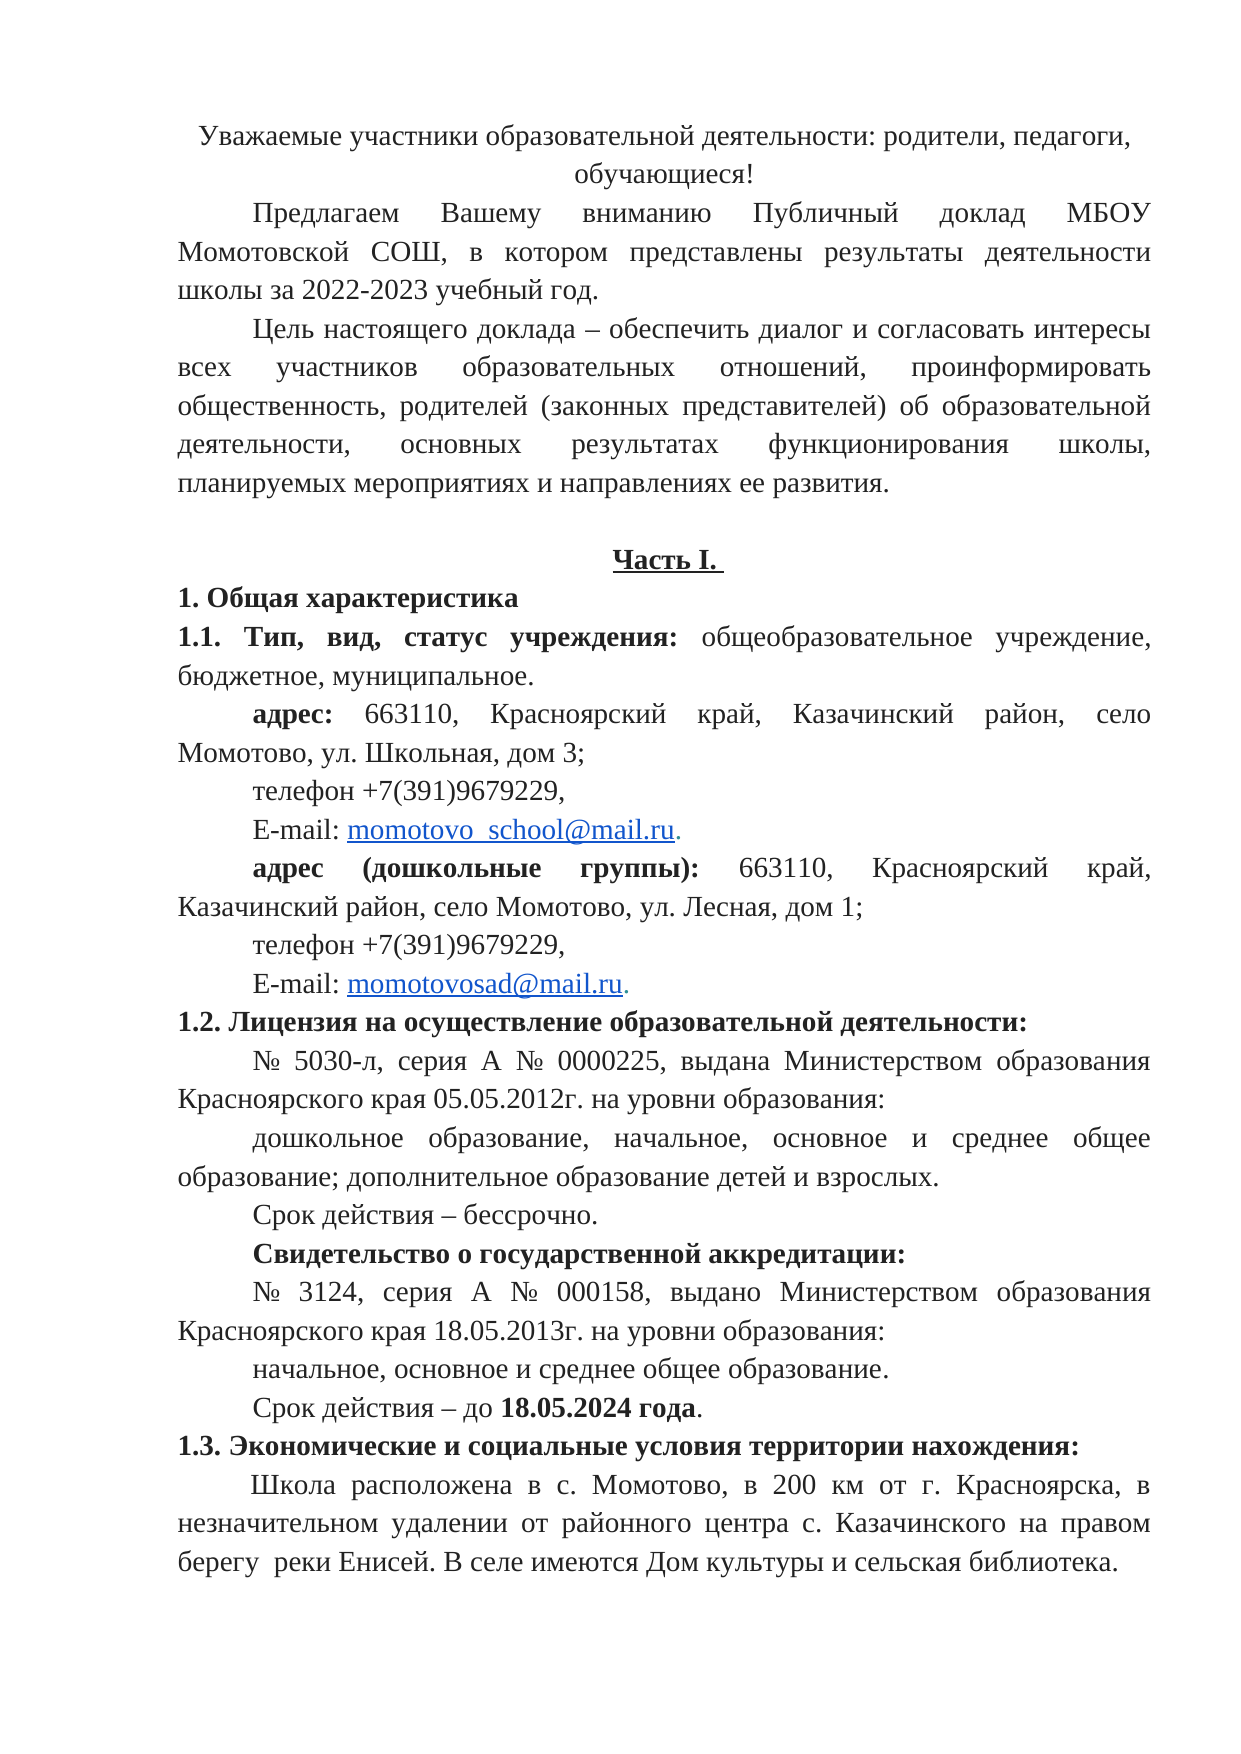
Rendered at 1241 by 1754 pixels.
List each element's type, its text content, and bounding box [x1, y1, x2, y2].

text № 3124, серия А № 000158, выдано Министерством образования Красноярского края 18.05.2013г. на уровни образования: [177, 1274, 1152, 1346]
text Срок действия – бессрочно. [177, 1197, 1152, 1231]
text адрес (дошкольные группы): 663110, Красноярский край, Казачинский район, село Момотово, ул. Лесная, дом 1; [177, 850, 1152, 922]
text Цель настоящего доклада – обеспечить диалог и согласовать интересы всех участников образовательных отношений, проинформировать общественность, родителей (законных представителей) об образовательной деятельности, основных результатах функционирования школы, планируемых мероприятиях и направлениях ее развития. [177, 311, 1152, 498]
text дошкольное образование, начальное, основное и среднее общее образование; дополнительное образование детей и взрослых. [177, 1120, 1152, 1192]
text 1.2. Лицензия на осуществление образовательной деятельности: [177, 1004, 1152, 1038]
text Свидетельство о государственной аккредитации: [177, 1236, 1152, 1269]
text Срок действия – до 18.05.2024 года. [177, 1390, 1152, 1423]
text 1. Общая характеристика [177, 581, 1152, 614]
text телефон +7(391)9679229, [177, 773, 1152, 807]
text Часть I. [177, 542, 1152, 576]
text 1.3. Экономические и социальные условия территории нахождения: [177, 1428, 1152, 1462]
text E-mail: momotovo_school@mail.ru. [177, 812, 1152, 845]
text Школа расположена в с. Момотово, в 200 км от г. Красноярска, в незначительном удалении от районного центра с. Казачинского на правом берегу реки Енисей. В селе имеются Дом культуры и сельская библиотека. [177, 1467, 1152, 1578]
text Предлагаем Вашему вниманию Публичный доклад МБОУ Момотовской СОШ, в котором представлены результаты деятельности школы за 2022-2023 учебный год. [177, 195, 1152, 306]
text телефон +7(391)9679229, [177, 927, 1152, 961]
text E-mail: momotovosad@mail.ru. [177, 966, 1152, 999]
text № 5030-л, серия А № 0000225, выдана Министерством образования Красноярского края 05.05.2012г. на уровни образования: [177, 1043, 1152, 1115]
text 1.1. Тип, вид, статус учреждения: общеобразовательное учреждение, бюджетное, муниципальное. [177, 619, 1152, 691]
text Уважаемые участники образовательной деятельности: родители, педагоги, обучающиеся! [177, 118, 1152, 190]
text адрес: 663110, Красноярский край, Казачинский район, село Момотово, ул. Школьная, дом 3; [177, 696, 1152, 768]
text начальное, основное и среднее общее образование. [177, 1351, 1152, 1385]
